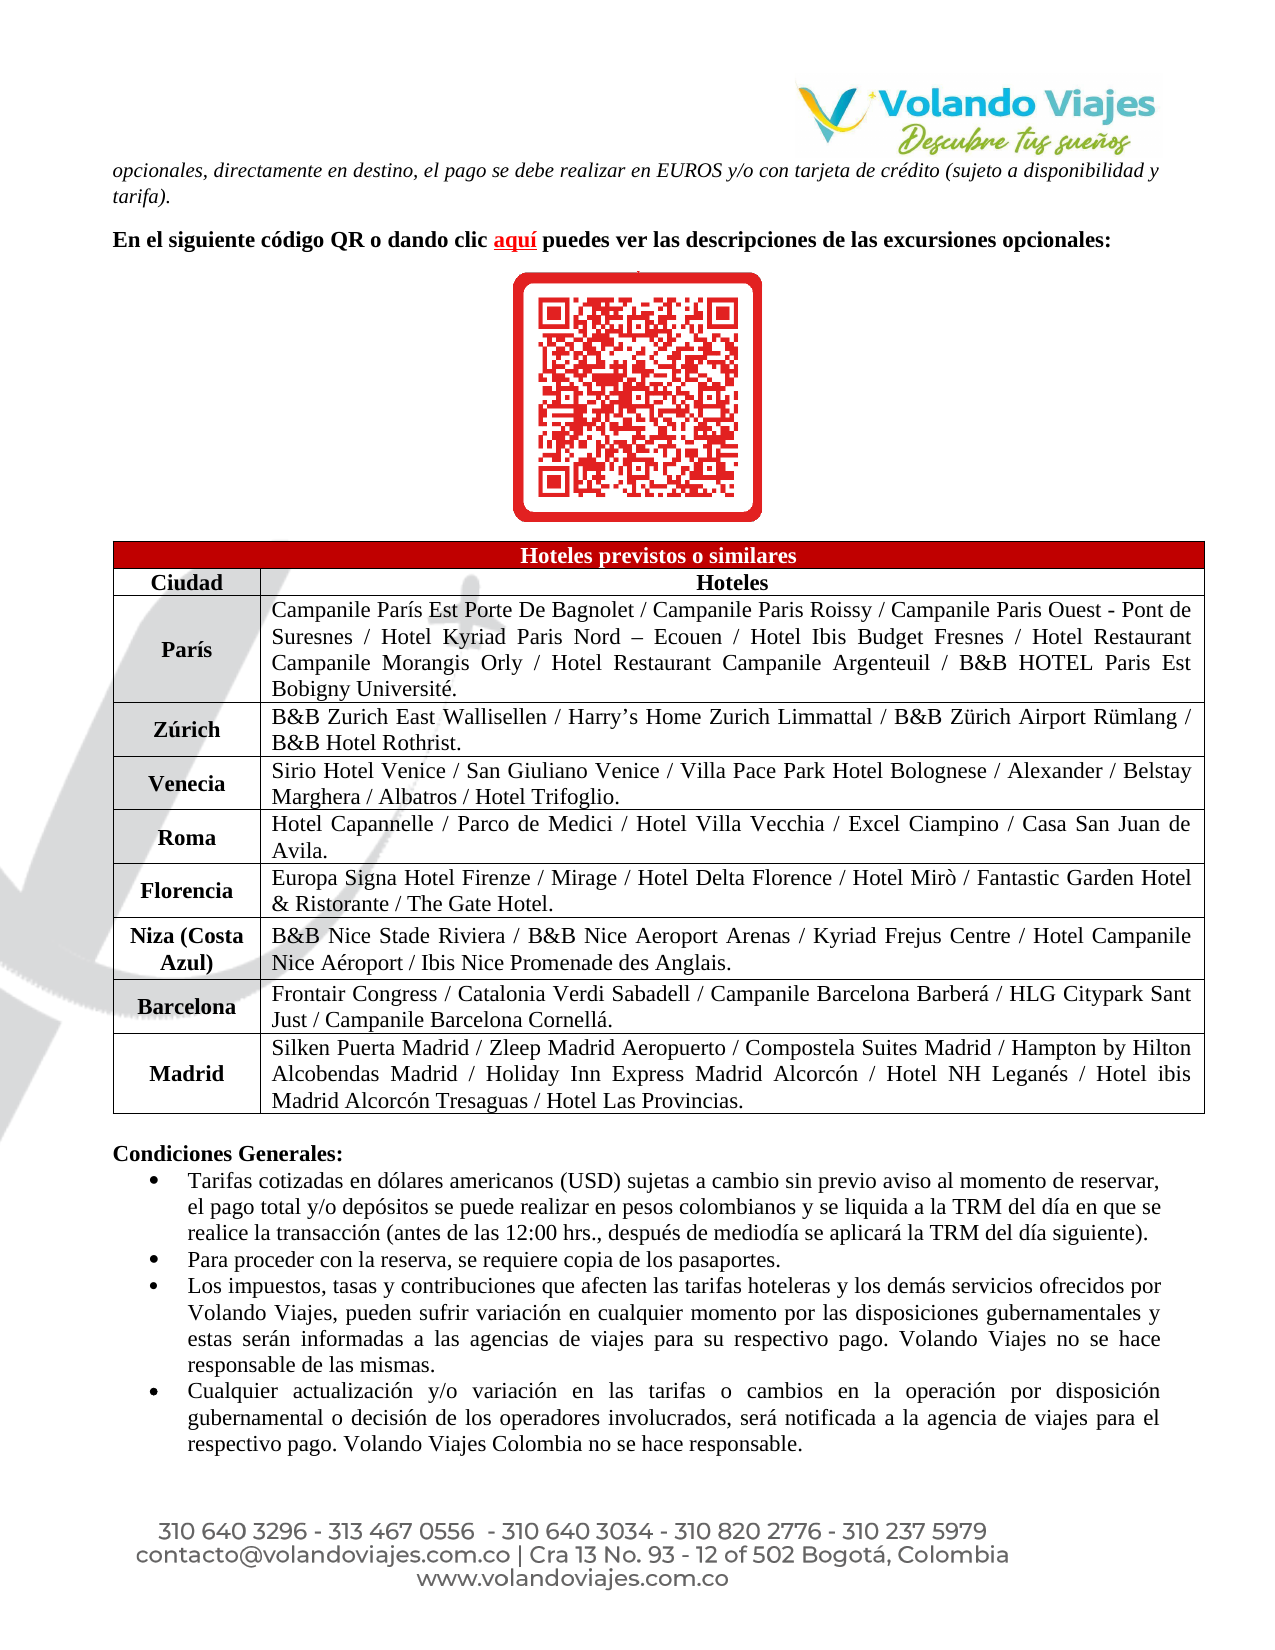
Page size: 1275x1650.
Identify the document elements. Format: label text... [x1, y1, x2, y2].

table_cell Zúrich [114, 703, 260, 756]
table_header Hoteles previstos o similares [114, 542, 1204, 568]
table_cell Silken Puerta Madrid / Zleep Madrid Aeropuerto / Compostela Suites Madrid / Hampton by Hilton Alcobendas Madrid / Holiday Inn Express Madrid Alcorcón / Hotel NH Leganés / Hotel ibis Madrid Alcorcón Tresaguas / Hotel Las Provincias. [261, 1034, 1204, 1113]
text Condiciones Generales: [112, 1140, 1162, 1167]
table_cell B&B Nice Stade Riviera / B&B Nice Aeroport Arenas / Kyriad Frejus Centre / Hotel Campanile Nice Aéroport / Ibis Nice Promenade des Anglais. [261, 918, 1204, 979]
list Para proceder con la reserva, se requiere copia de los pasaportes. [150, 1246, 1162, 1272]
table_cell Sirio Hotel Venice / San Giuliano Venice / Villa Pace Park Hotel Bolognese / Alexander / Belstay Marghera / Albatros / Hotel Trifoglio. [261, 757, 1204, 809]
table_cell Europa Signa Hotel Firenze / Mirage / Hotel Delta Florence / Hotel Mirò / Fantastic Garden Hotel & Ristorante / The Gate Hotel. [261, 864, 1204, 917]
list Los impuestos, tasas y contribuciones que afecten las tarifas hoteleras y los demás servicios ofrecidos por Volando Viajes, pueden sufrir variación en cualquier momento por las disposiciones gubernamentales y estas serán informadas a las agencias de viajes para su respectivo pago. Volando Viajes no se hace responsable de las mismas. [150, 1272, 1162, 1378]
table_cell Hotel Capannelle / Parco de Medici / Hotel Villa Vecchia / Excel Ciampino / Casa San Juan de Avila. [261, 810, 1204, 863]
table_cell Florencia [114, 864, 260, 917]
table_cell Barcelona [114, 980, 260, 1033]
table_cell Ciudad [114, 569, 260, 595]
list Tarifas cotizadas en dólares americanos (USD) sujetas a cambio sin previo aviso al momento de reservar, el pago total y/o depósitos se puede realizar en pesos colombianos y se liquida a la TRM del día en que se realice la transacción (antes de las 12:00 hrs., después de mediodía se aplicará la TRM del día siguiente). [150, 1167, 1162, 1246]
list Cualquier actualización y/o variación en las tarifas o cambios en la operación por disposición gubernamental o decisión de los operadores involucrados, será notificada a la agencia de viajes para el respectivo pago. Volando Viajes Colombia no se hace responsable. [150, 1378, 1162, 1457]
table_cell Venecia [114, 757, 260, 809]
table_cell B&B Zurich East Wallisellen / Harry’s Home Zurich Limmattal / B&B Zürich Airport Rümlang / B&B Hotel Rothrist. [261, 703, 1204, 756]
table_cell Hoteles [261, 569, 1204, 595]
table_cell Frontair Congress / Catalonia Verdi Sabadell / Campanile Barcelona Barberá / HLG Citypark Sant Just / Campanile Barcelona Cornellá. [261, 980, 1204, 1033]
picture [112, 1517, 1033, 1597]
table_cell Campanile París Est Porte De Bagnolet / Campanile Paris Roissy / Campanile Paris Ouest - Pont de Suresnes / Hotel Kyriad Paris Nord – Ecouen / Hotel Ibis Budget Fresnes / Hotel Restaurant Campanile Morangis Orly / Hotel Restaurant Campanile Argenteuil / B&B HOTEL Paris Est Bobigny Université. [261, 596, 1204, 702]
text En el siguiente código QR o dando clic aquí puedes ver las descripciones de las excursiones opcionales: [112, 226, 1162, 253]
picture [0, 271, 1275, 1214]
table_cell Roma [114, 810, 260, 863]
picture [794, 73, 1163, 158]
table_cell Madrid [114, 1034, 260, 1113]
table_cell París [114, 596, 260, 702]
table_cell Niza (Costa Azul) [114, 918, 260, 979]
